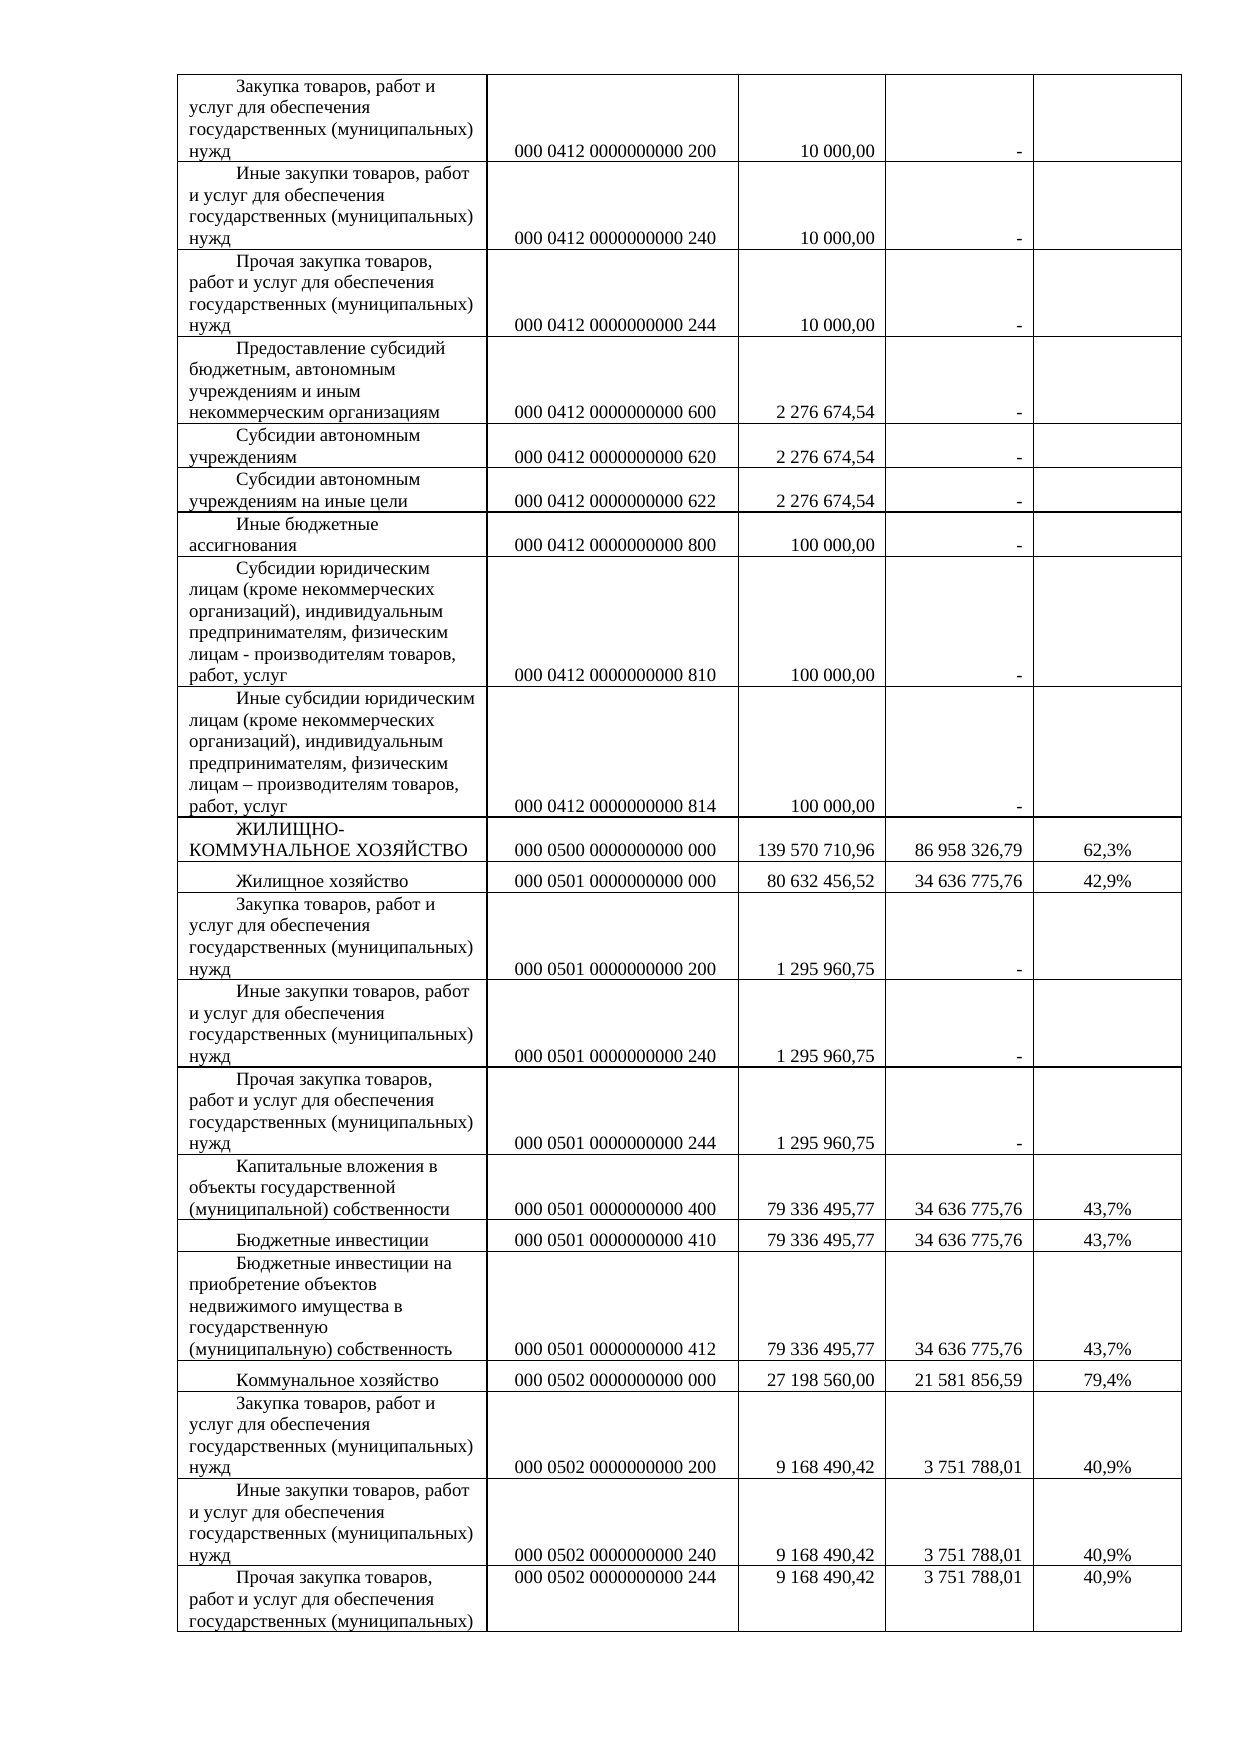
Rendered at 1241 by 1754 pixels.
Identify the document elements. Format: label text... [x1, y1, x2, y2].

table_cell Иные закупки товаров, работ и услуг для обеспечения государственных (муниципальных) нужд [178, 980, 486, 1066]
table_cell 000 0502 0000000000 240 [488, 1479, 738, 1565]
table_cell 79 336 495,77 [739, 1155, 885, 1219]
table_cell - [886, 337, 1033, 423]
table_cell ЖИЛИЩНО-КОММУНАЛЬНОЕ ХОЗЯЙСТВО [178, 818, 486, 861]
table_cell 43,7% [1034, 1220, 1181, 1251]
table_cell 80 632 456,52 [739, 862, 885, 892]
table_cell 9 168 490,42 [739, 1479, 885, 1565]
table_cell 86 958 326,79 [886, 818, 1033, 861]
table_cell 9 168 490,42 [739, 1566, 885, 1631]
table_cell Субсидии автономным учреждениям [178, 424, 486, 467]
table_cell - [886, 893, 1033, 979]
table_cell 000 0501 0000000000 412 [488, 1252, 738, 1359]
table_cell 000 0412 0000000000 810 [488, 557, 738, 686]
table_cell Бюджетные инвестиции [178, 1220, 486, 1251]
table_cell 100 000,00 [739, 687, 885, 816]
table_cell Закупка товаров, работ и услуг для обеспечения государственных (муниципальных) нужд [178, 893, 486, 979]
table_cell 2 276 674,54 [739, 424, 885, 467]
table_cell 000 0501 0000000000 200 [488, 893, 738, 979]
table_cell 139 570 710,96 [739, 818, 885, 861]
table_cell 10 000,00 [739, 75, 885, 161]
table_cell Жилищное хозяйство [178, 862, 486, 892]
table_cell - [886, 250, 1033, 336]
table_cell Предоставление субсидий бюджетным, автономным учреждениям и иным некоммерческим организациям [178, 337, 486, 423]
table_cell Прочая закупка товаров, работ и услуг для обеспечения государственных (муниципальных) нужд [178, 250, 486, 336]
table_cell 000 0501 0000000000 410 [488, 1220, 738, 1251]
table_cell [1034, 162, 1181, 248]
table_cell 000 0412 0000000000 600 [488, 337, 738, 423]
table_cell 000 0412 0000000000 620 [488, 424, 738, 467]
table_cell 000 0412 0000000000 814 [488, 687, 738, 816]
table_cell - [886, 980, 1033, 1066]
table_cell 21 581 856,59 [886, 1361, 1033, 1391]
table_cell 3 751 788,01 [886, 1566, 1033, 1631]
table_cell Иные бюджетные ассигнования [178, 513, 486, 556]
table_cell - [886, 557, 1033, 686]
table_cell 000 0412 0000000000 244 [488, 250, 738, 336]
table_cell Иные закупки товаров, работ и услуг для обеспечения государственных (муниципальных) нужд [178, 162, 486, 248]
table_cell - [886, 687, 1033, 816]
table_cell 34 636 775,76 [886, 1252, 1033, 1359]
table_cell - [886, 162, 1033, 248]
table_cell 10 000,00 [739, 250, 885, 336]
table_cell [1034, 250, 1181, 336]
table_cell Иные закупки товаров, работ и услуг для обеспечения государственных (муниципальных) нужд [178, 1479, 486, 1565]
table_cell 000 0412 0000000000 800 [488, 513, 738, 556]
table_cell 2 276 674,54 [739, 337, 885, 423]
table_cell 3 751 788,01 [886, 1479, 1033, 1565]
table_cell Коммунальное хозяйство [178, 1361, 486, 1391]
table_cell [1034, 980, 1181, 1066]
table_cell 1 295 960,75 [739, 1068, 885, 1154]
table_cell 34 636 775,76 [886, 862, 1033, 892]
table_cell [1034, 1068, 1181, 1154]
table_cell 000 0501 0000000000 240 [488, 980, 738, 1066]
table_cell Субсидии юридическим лицам (кроме некоммерческих организаций), индивидуальным предпринимателям, физическим лицам - производителям товаров, работ, услуг [178, 557, 486, 686]
table_cell 10 000,00 [739, 162, 885, 248]
table_cell 79 336 495,77 [739, 1220, 885, 1251]
table_cell [1034, 468, 1181, 511]
table_cell [1034, 337, 1181, 423]
table_cell 40,9% [1034, 1392, 1181, 1478]
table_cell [488, 1566, 738, 1631]
table_cell 62,3% [1034, 818, 1181, 861]
table_cell 1 295 960,75 [739, 980, 885, 1066]
table_cell 1 295 960,75 [739, 893, 885, 979]
table_cell 2 276 674,54 [739, 468, 885, 511]
table_cell [1034, 513, 1181, 556]
table_cell - [886, 424, 1033, 467]
table_cell Закупка товаров, работ и услуг для обеспечения государственных (муниципальных) нужд [178, 1392, 486, 1478]
table_cell 34 636 775,76 [886, 1220, 1033, 1251]
table_cell 40,9% [1034, 1479, 1181, 1565]
table_cell - [886, 1068, 1033, 1154]
table_cell Капитальные вложения в объекты государственной (муниципальной) собственности [178, 1155, 486, 1219]
table_cell 43,7% [1034, 1252, 1181, 1359]
table_cell 000 0501 0000000000 244 [488, 1068, 738, 1154]
table_cell Бюджетные инвестиции на приобретение объектов недвижимого имущества в государственную (муниципальную) собственность [178, 1252, 486, 1359]
table_cell 40,9% [1034, 1566, 1181, 1631]
table_cell - [886, 513, 1033, 556]
table_cell 000 0412 0000000000 622 [488, 468, 738, 511]
table_cell - [886, 468, 1033, 511]
table_cell 000 0501 0000000000 400 [488, 1155, 738, 1219]
table_cell 9 168 490,42 [739, 1392, 885, 1478]
table_cell Субсидии автономным учреждениям на иные цели [178, 468, 486, 511]
table_cell [1034, 75, 1181, 161]
table_cell 42,9% [1034, 862, 1181, 892]
table_cell 100 000,00 [739, 557, 885, 686]
table_cell - [886, 75, 1033, 161]
table_cell 34 636 775,76 [886, 1155, 1033, 1219]
table_cell Прочая закупка товаров, работ и услуг для обеспечения государственных (муниципальных) нужд [178, 1068, 486, 1154]
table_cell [178, 1566, 486, 1631]
table_cell 79 336 495,77 [739, 1252, 885, 1359]
table_cell 000 0500 0000000000 000 [488, 818, 738, 861]
table_cell Закупка товаров, работ и услуг для обеспечения государственных (муниципальных) нужд [178, 75, 486, 161]
table_cell 27 198 560,00 [739, 1361, 885, 1391]
table_cell 43,7% [1034, 1155, 1181, 1219]
table_cell 000 0502 0000000000 000 [488, 1361, 738, 1391]
table_cell 000 0501 0000000000 000 [488, 862, 738, 892]
table_cell [1034, 687, 1181, 816]
table_cell 3 751 788,01 [886, 1392, 1033, 1478]
table_cell 100 000,00 [739, 513, 885, 556]
table_cell 000 0502 0000000000 200 [488, 1392, 738, 1478]
table_cell [1034, 424, 1181, 467]
table_cell 79,4% [1034, 1361, 1181, 1391]
table_cell [1034, 893, 1181, 979]
table_cell 000 0412 0000000000 240 [488, 162, 738, 248]
table_cell 000 0412 0000000000 200 [488, 75, 738, 161]
table_cell [1034, 557, 1181, 686]
table_cell Иные субсидии юридическим лицам (кроме некоммерческих организаций), индивидуальным предпринимателям, физическим лицам – производителям товаров, работ, услуг [178, 687, 486, 816]
